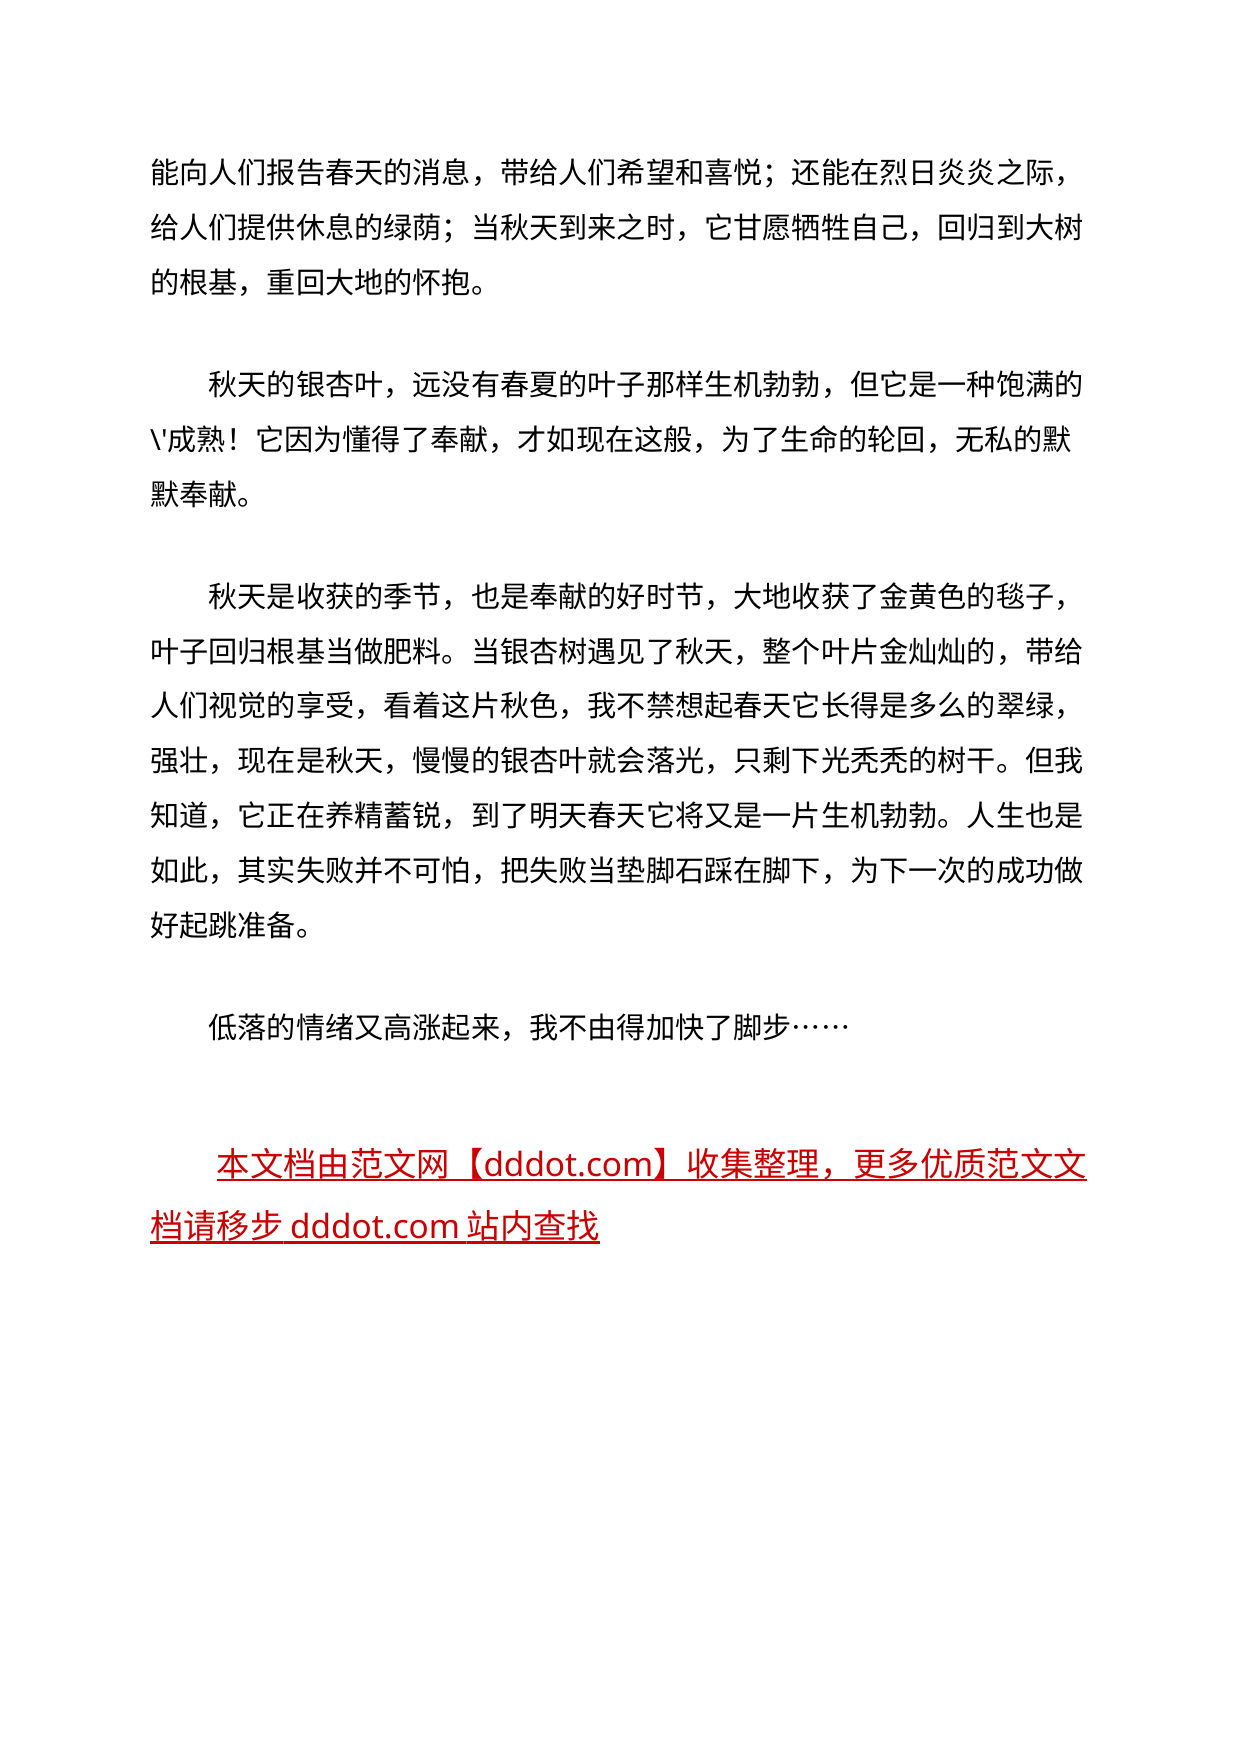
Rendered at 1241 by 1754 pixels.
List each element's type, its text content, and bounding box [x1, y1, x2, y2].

text 秋天是收获的季节，也是奉献的好时节，大地收获了金黄色的毯子，叶子回归根基当做肥料。当银杏树遇见了秋天，整个叶片金灿灿的，带给人们视觉的享受，看着这片秋色，我不禁想起春天它长得是多么的翠绿，强壮，现在是秋天，慢慢的银杏叶就会落光，只剩下光秃秃的树干。但我知道，它正在养精蓄锐，到了明天春天它将又是一片生机勃勃。人生也是如此，其实失败并不可怕，把失败当垫脚石踩在脚下，为下一次的成功做好起跳准备。 [150, 573, 1090, 945]
text 秋天的银杏叶，远没有春夏的叶子那样生机勃勃，但它是一种饱满的\'成熟！它因为懂得了奉献，才如现在这般，为了生命的轮回，无私的默默奉献。 [150, 362, 1090, 514]
text 低落的情绪又高涨起来，我不由得加快了脚步…… [150, 1004, 1090, 1047]
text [150, 150, 1090, 302]
text 本文档由范文网【dddot.com】收集整理，更多优质范文文档请移步dddot.com站内查找 [150, 1137, 1090, 1249]
